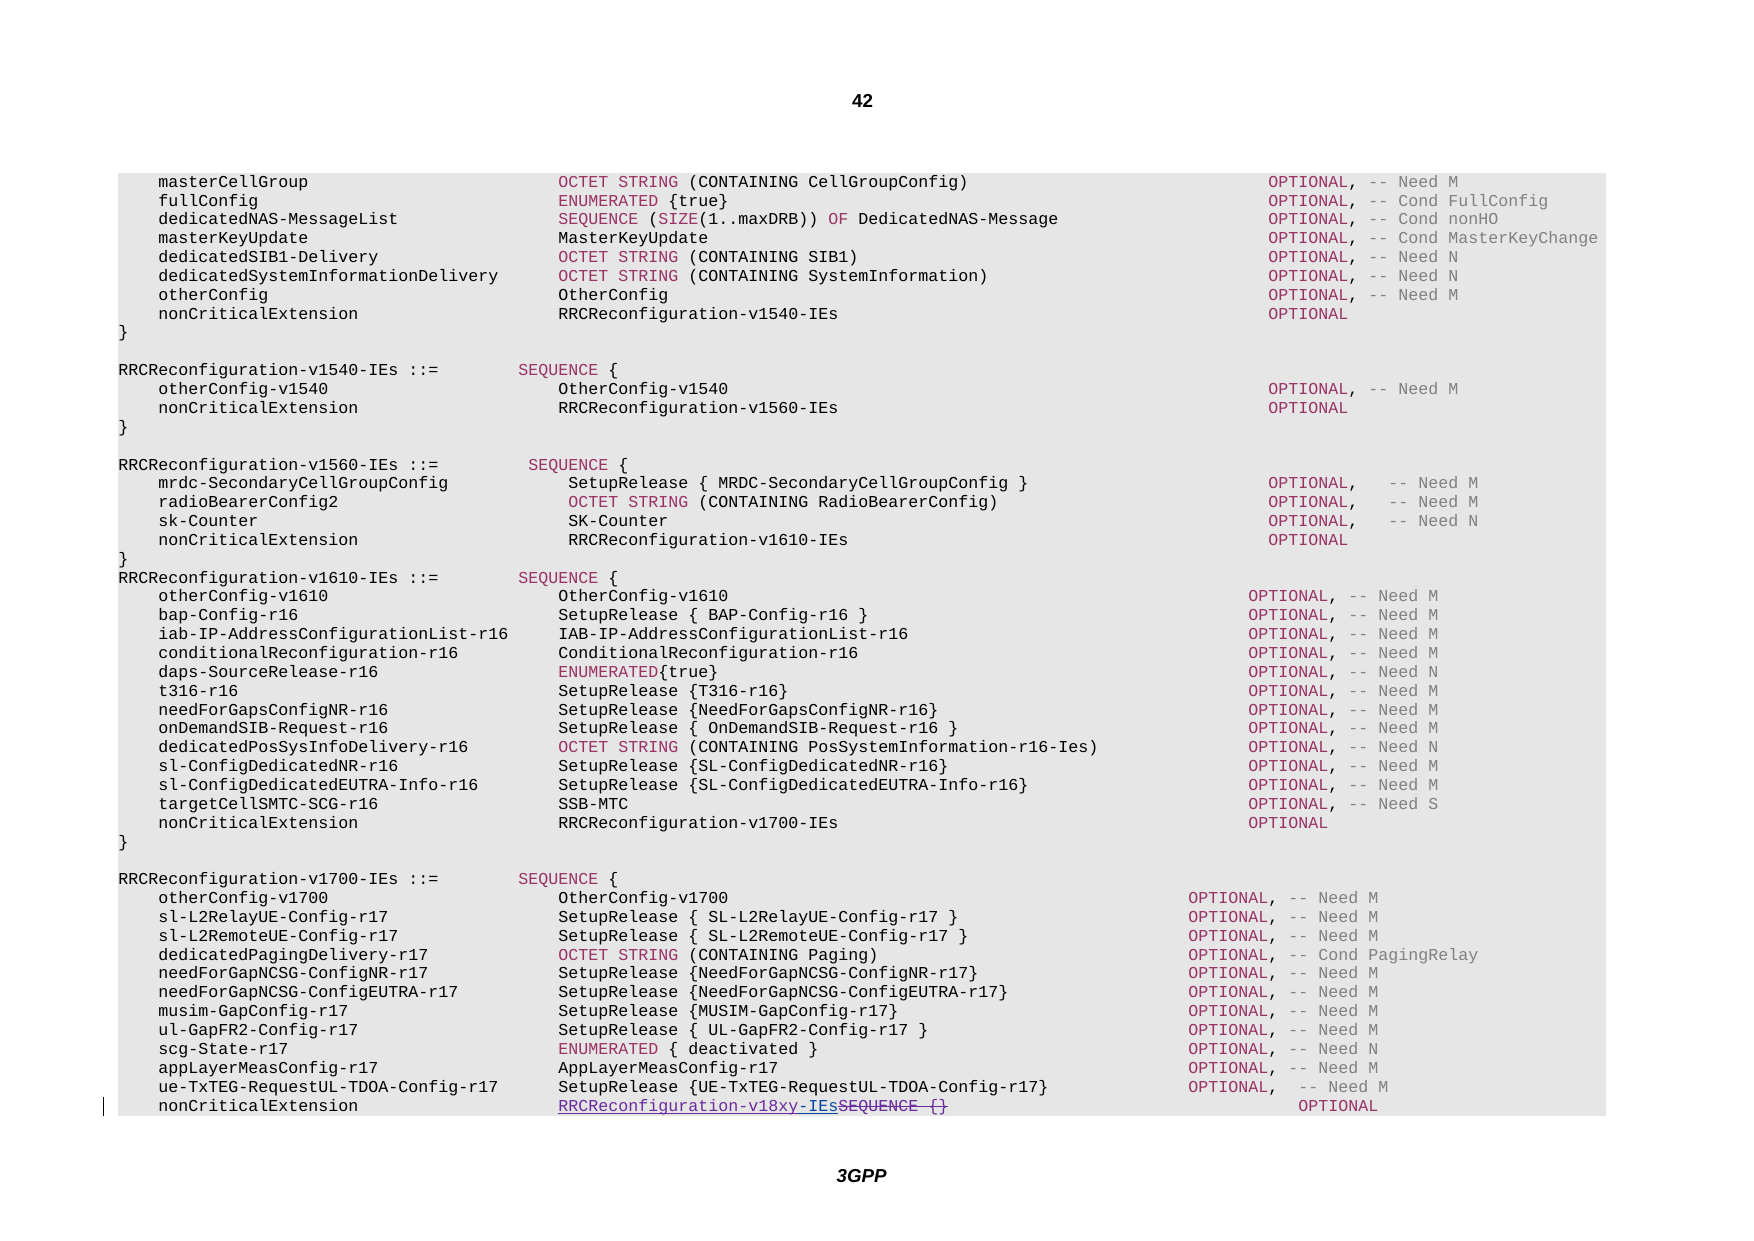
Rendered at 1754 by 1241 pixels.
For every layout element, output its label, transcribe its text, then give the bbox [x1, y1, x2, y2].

text sl-ConfigDedicatedEUTRA-Info-r16 SetupRelease {SL-ConfigDedicatedEUTRA-Info-r16} OPTIONAL, -- Need M [118, 777, 1606, 795]
text dedicatedPosSysInfoDelivery-r16 OCTET STRING (CONTAINING PosSystemInformation-r16-Ies) OPTIONAL, -- Need N [118, 739, 1606, 758]
text targetCellSMTC-SCG-r16 SSB-MTC OPTIONAL, -- Need S [118, 795, 1606, 814]
text ue-TxTEG-RequestUL-TDOA-Config-r17 SetupRelease {UE-TxTEG-RequestUL-TDOA-Config-r17} OPTIONAL, -- Need M [118, 1078, 1606, 1097]
text RRCReconfiguration-v1560-IEs ::= SEQUENCE { [118, 456, 1606, 475]
text nonCriticalExtension RRCReconfiguration-v1540-IEs OPTIONAL [118, 305, 1606, 324]
text mrdc-SecondaryCellGroupConfig SetupRelease { MRDC-SecondaryCellGroupConfig } OPTIONAL, -- Need M [118, 475, 1606, 494]
text bap-Config-r16 SetupRelease { BAP-Config-r16 } OPTIONAL, -- Need M [118, 607, 1606, 626]
text radioBearerConfig2 OCTET STRING (CONTAINING RadioBearerConfig) OPTIONAL, -- Need M [118, 494, 1606, 513]
text dedicatedNAS-MessageList SEQUENCE (SIZE(1..maxDRB)) OF DedicatedNAS-Message OPTIONAL, -- Cond nonHO [118, 211, 1606, 230]
text sl-ConfigDedicatedNR-r16 SetupRelease {SL-ConfigDedicatedNR-r16} OPTIONAL, -- Need M [118, 758, 1606, 777]
text sk-Counter SK-Counter OPTIONAL, -- Need N [118, 513, 1606, 531]
text nonCriticalExtension RRCReconfiguration-v1700-IEs OPTIONAL [118, 814, 1606, 833]
text otherConfig OtherConfig OPTIONAL, -- Need M [118, 286, 1606, 305]
text nonCriticalExtension RRCReconfiguration-v1610-IEs OPTIONAL [118, 531, 1606, 550]
text iab-IP-AddressConfigurationList-r16 IAB-IP-AddressConfigurationList-r16 OPTIONAL, -- Need M [118, 626, 1606, 644]
text appLayerMeasConfig-r17 AppLayerMeasConfig-r17 OPTIONAL, -- Need M [118, 1059, 1606, 1078]
text sl-L2RelayUE-Config-r17 SetupRelease { SL-L2RelayUE-Config-r17 } OPTIONAL, -- Need M [118, 908, 1606, 927]
text otherConfig-v1540 OtherConfig-v1540 OPTIONAL, -- Need M [118, 381, 1606, 399]
text dedicatedPagingDelivery-r17 OCTET STRING (CONTAINING Paging) OPTIONAL, -- Cond PagingRelay [118, 946, 1606, 965]
text masterCellGroup OCTET STRING (CONTAINING CellGroupConfig) OPTIONAL, -- Need M [118, 173, 1606, 192]
text dedicatedSIB1-Delivery OCTET STRING (CONTAINING SIB1) OPTIONAL, -- Need N [118, 249, 1606, 267]
text t316-r16 SetupRelease {T316-r16} OPTIONAL, -- Need M [118, 682, 1606, 701]
text nonCriticalExtension RRCReconfiguration-v1560-IEs OPTIONAL [118, 399, 1606, 418]
text needForGapNCSG-ConfigEUTRA-r17 SetupRelease {NeedForGapNCSG-ConfigEUTRA-r17} OPTIONAL, -- Need M [118, 984, 1606, 1003]
text nonCriticalExtension OPTIONAL [118, 1097, 1606, 1116]
text ul-GapFR2-Config-r17 SetupRelease { UL-GapFR2-Config-r17 } OPTIONAL, -- Need M [118, 1022, 1606, 1041]
text otherConfig-v1700 OtherConfig-v1700 OPTIONAL, -- Need M [118, 890, 1606, 908]
text sl-L2RemoteUE-Config-r17 SetupRelease { SL-L2RemoteUE-Config-r17 } OPTIONAL, -- Need M [118, 927, 1606, 946]
text masterKeyUpdate MasterKeyUpdate OPTIONAL, -- Cond MasterKeyChange [118, 230, 1606, 249]
text scg-State-r17 ENUMERATED { deactivated } OPTIONAL, -- Need N [118, 1041, 1606, 1059]
text needForGapNCSG-ConfigNR-r17 SetupRelease {NeedForGapNCSG-ConfigNR-r17} OPTIONAL, -- Need M [118, 965, 1606, 984]
text musim-GapConfig-r17 SetupRelease {MUSIM-GapConfig-r17} OPTIONAL, -- Need M [118, 1003, 1606, 1022]
text daps-SourceRelease-r16 ENUMERATED{true} OPTIONAL, -- Need N [118, 663, 1606, 682]
text fullConfig ENUMERATED {true} OPTIONAL, -- Cond FullConfig [118, 192, 1606, 211]
text } [118, 550, 1606, 569]
text } [118, 324, 1606, 343]
text dedicatedSystemInformationDelivery OCTET STRING (CONTAINING SystemInformation) OPTIONAL, -- Need N [118, 267, 1606, 286]
text otherConfig-v1610 OtherConfig-v1610 OPTIONAL, -- Need M [118, 588, 1606, 607]
text RRCReconfiguration-v1610-IEs ::= SEQUENCE { [118, 569, 1606, 588]
text } [118, 833, 1606, 852]
text needForGapsConfigNR-r16 SetupRelease {NeedForGapsConfigNR-r16} OPTIONAL, -- Need M [118, 701, 1606, 720]
text conditionalReconfiguration-r16 ConditionalReconfiguration-r16 OPTIONAL, -- Need M [118, 644, 1606, 663]
text } [118, 418, 1606, 437]
text onDemandSIB-Request-r16 SetupRelease { OnDemandSIB-Request-r16 } OPTIONAL, -- Need M [118, 720, 1606, 739]
text RRCReconfiguration-v1700-IEs ::= SEQUENCE { [118, 871, 1606, 890]
text RRCReconfiguration-v1540-IEs ::= SEQUENCE { [118, 362, 1606, 381]
